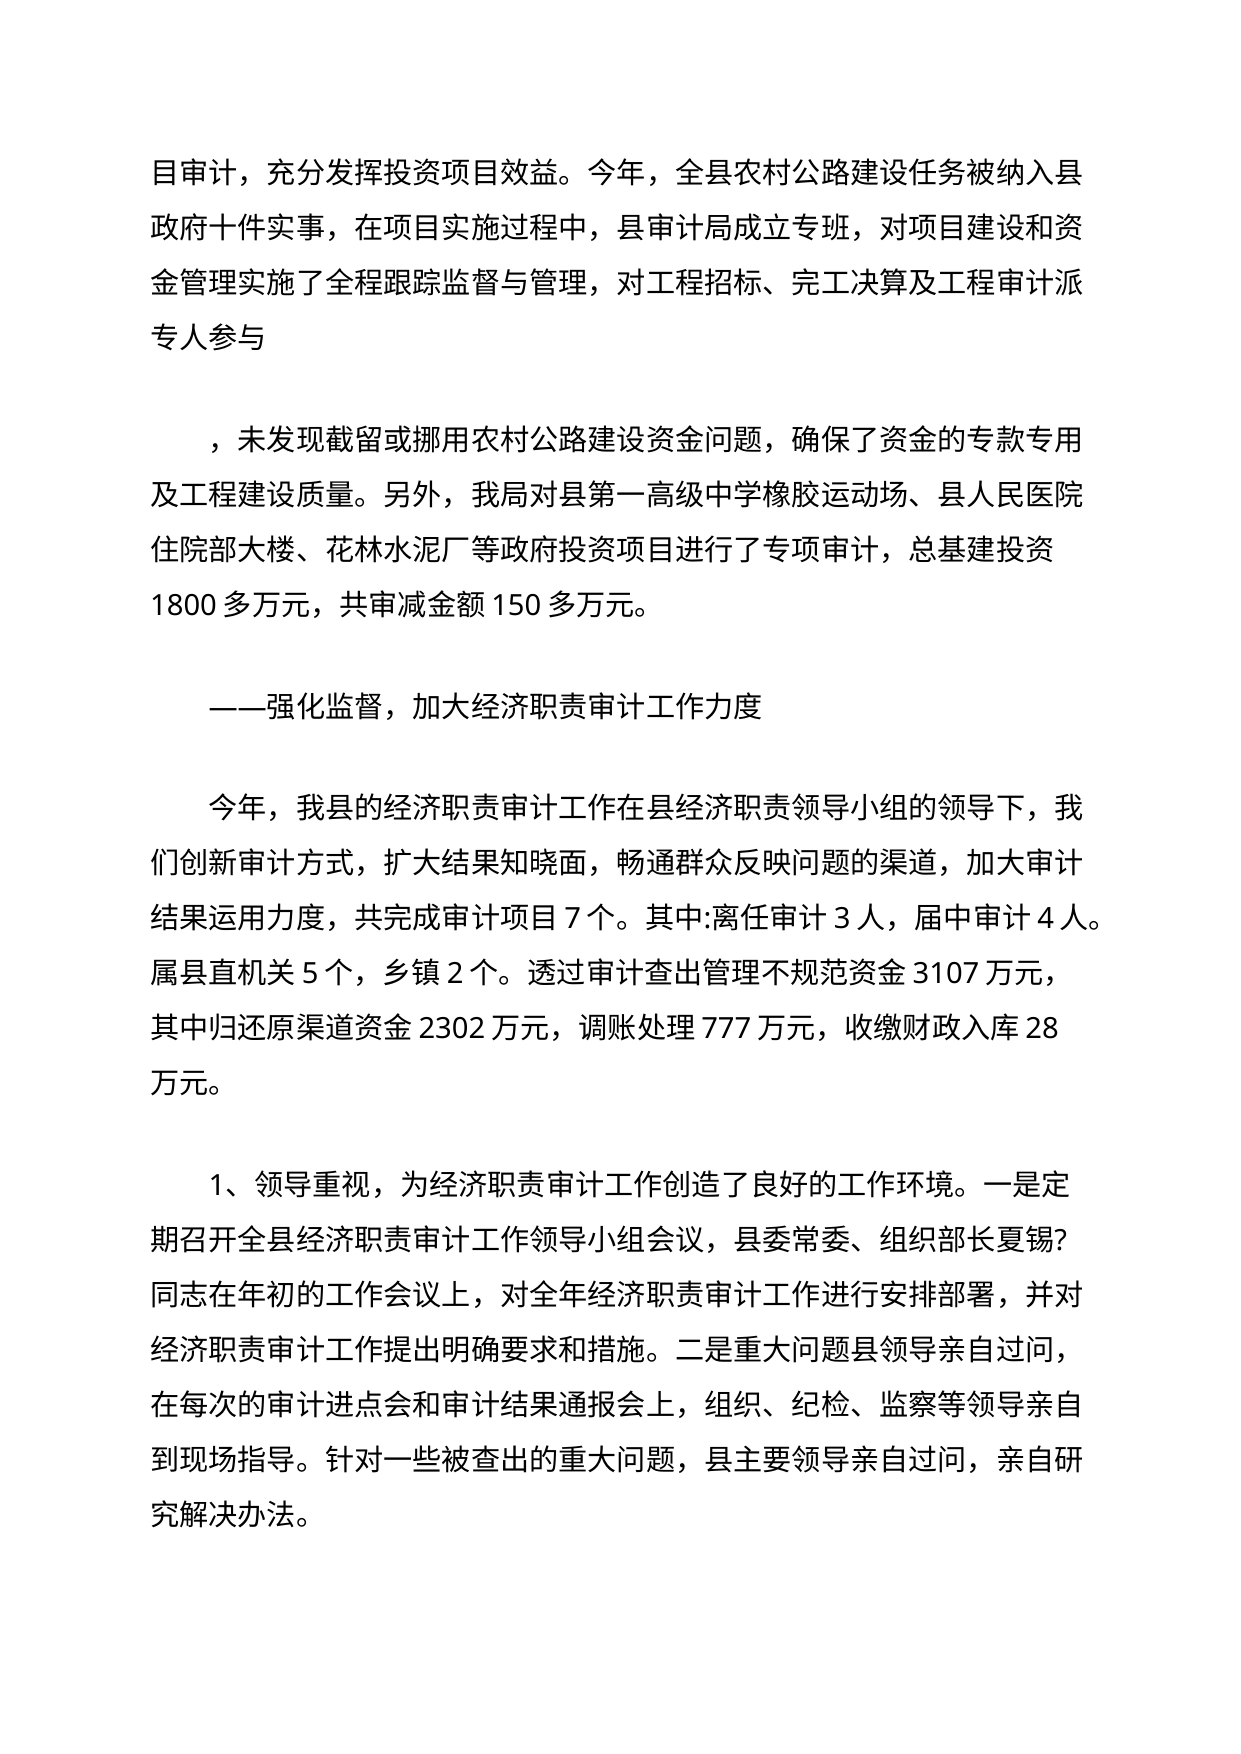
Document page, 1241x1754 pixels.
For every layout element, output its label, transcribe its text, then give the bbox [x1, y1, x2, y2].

text 1、领导重视，为经济职责审计工作创造了良好的工作环境。一是定期召开全县经济职责审计工作领导小组会议，县委常委、组织部长夏锡?同志在年初的工作会议上，对全年经济职责审计工作进行安排部署，并对经济职责审计工作提出明确要求和措施。二是重大问题县领导亲自过问，在每次的审计进点会和审计结果通报会上，组织、纪检、监察等领导亲自到现场指导。针对一些被查出的重大问题，县主要领导亲自过问，亲自研究解决办法。 [150, 1162, 1090, 1533]
text ，未发现截留或挪用农村公路建设资金问题，确保了资金的专款专用及工程建设质量。另外，我局对县第一高级中学橡胶运动场、县人民医院住院部大楼、花林水泥厂等政府投资项目进行了专项审计，总基建投资1800多万元，共审减金额150多万元。 [150, 416, 1090, 623]
text 今年，我县的经济职责审计工作在县经济职责领导小组的领导下，我们创新审计方式，扩大结果知晓面，畅通群众反映问题的渠道，加大审计结果运用力度，共完成审计项目7个。其中:离任审计3人，届中审计4人。属县直机关5个，乡镇2个。透过审计查出管理不规范资金3107万元，其中归还原渠道资金2302万元，调账处理777万元，收缴财政入库28万元。 [150, 785, 1090, 1102]
text ——强化监督，加大经济职责审计工作力度 [150, 683, 1090, 726]
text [150, 150, 1090, 357]
